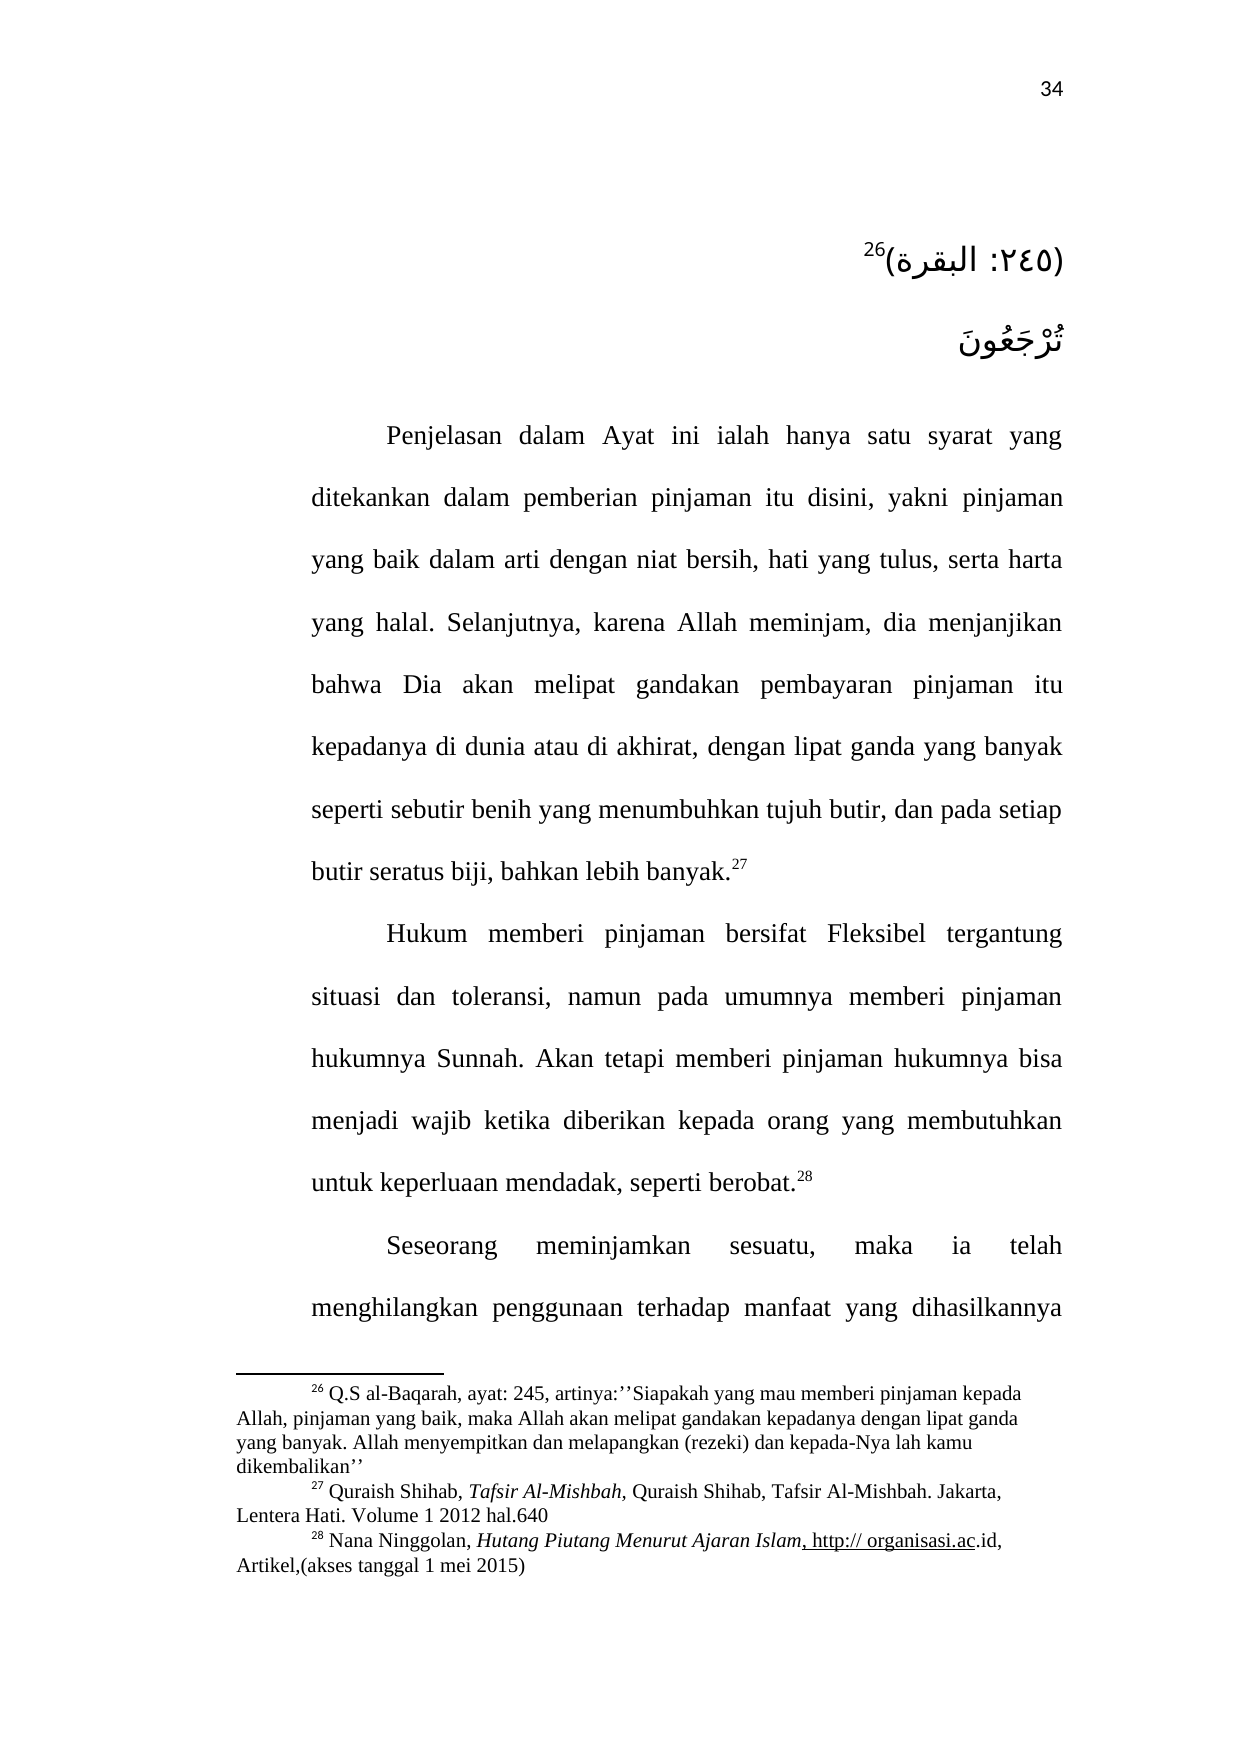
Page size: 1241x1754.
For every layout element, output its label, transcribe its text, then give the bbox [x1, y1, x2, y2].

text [311, 1229, 1063, 1322]
text Hukum memberi pinjaman bersifat Fleksibel tergantung situasi dan toleransi, namun pada umumnya memberi pinjaman hukumnya Sunnah. Akan tetapi memberi pinjaman hukumnya bisa menjadi wajib ketika diberikan kepada orang yang membutuhkan untuk keperluaan mendadak, seperti berobat. [311, 917, 1063, 1198]
text Penjelasan dalam Ayat ini ialah hanya satu syarat yang ditekankan dalam pemberian pinjaman itu disini, yakni pinjaman yang baik dalam arti dengan niat bersih, hati yang tulus, serta harta yang halal. Selanjutnya, karena Allah meminjam, dia menjanjikan bahwa Dia akan melipat gandakan pembayaran pinjaman itu kepadanya di dunia atau di akhirat, dengan lipat ganda yang banyak seperti sebutir benih yang menumbuhkan tujuh butir, dan pada setiap butir seratus biji, bahkan lebih banyak. [311, 419, 1063, 886]
text (٢٤٥: البقرة) تُرْجَعُونَ [236, 236, 1063, 359]
